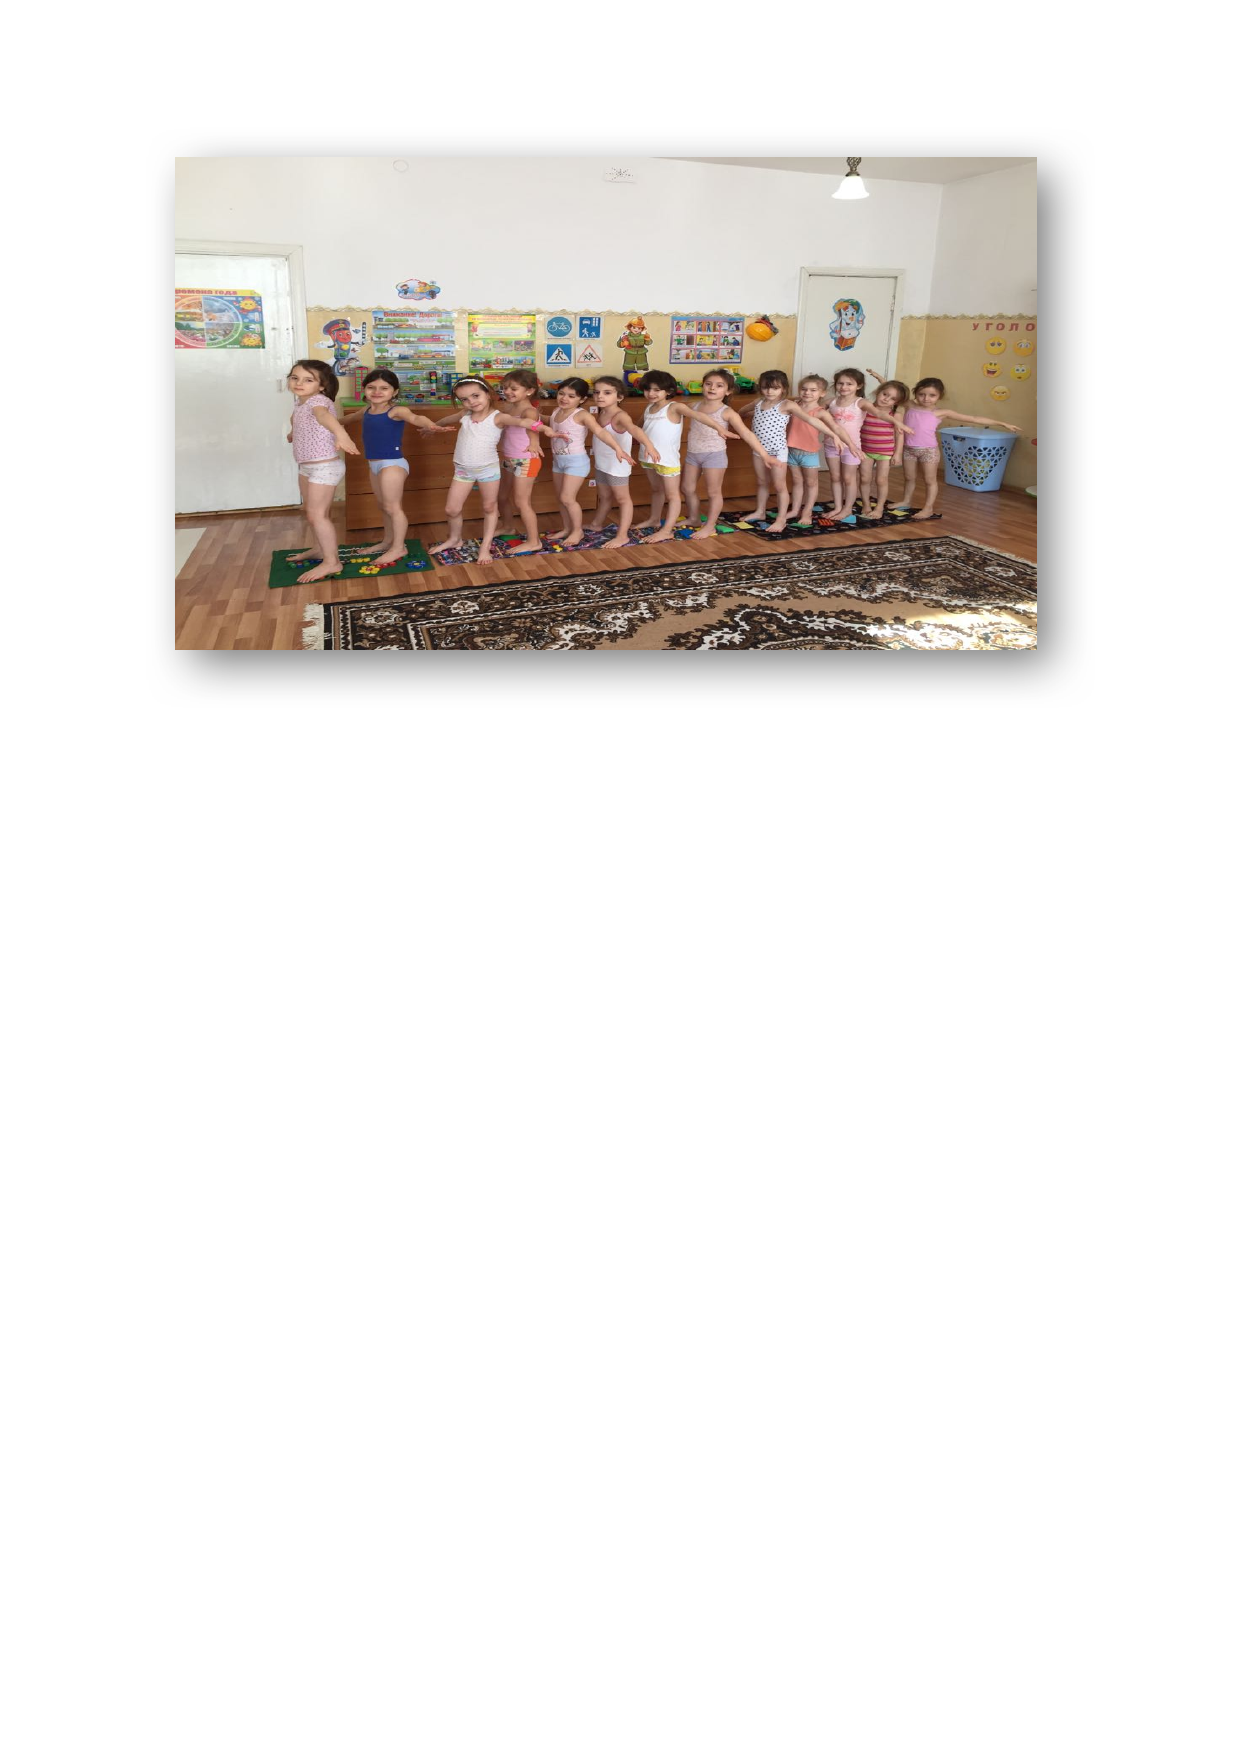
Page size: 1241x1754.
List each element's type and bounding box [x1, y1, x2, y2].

picture [175, 157, 1037, 650]
